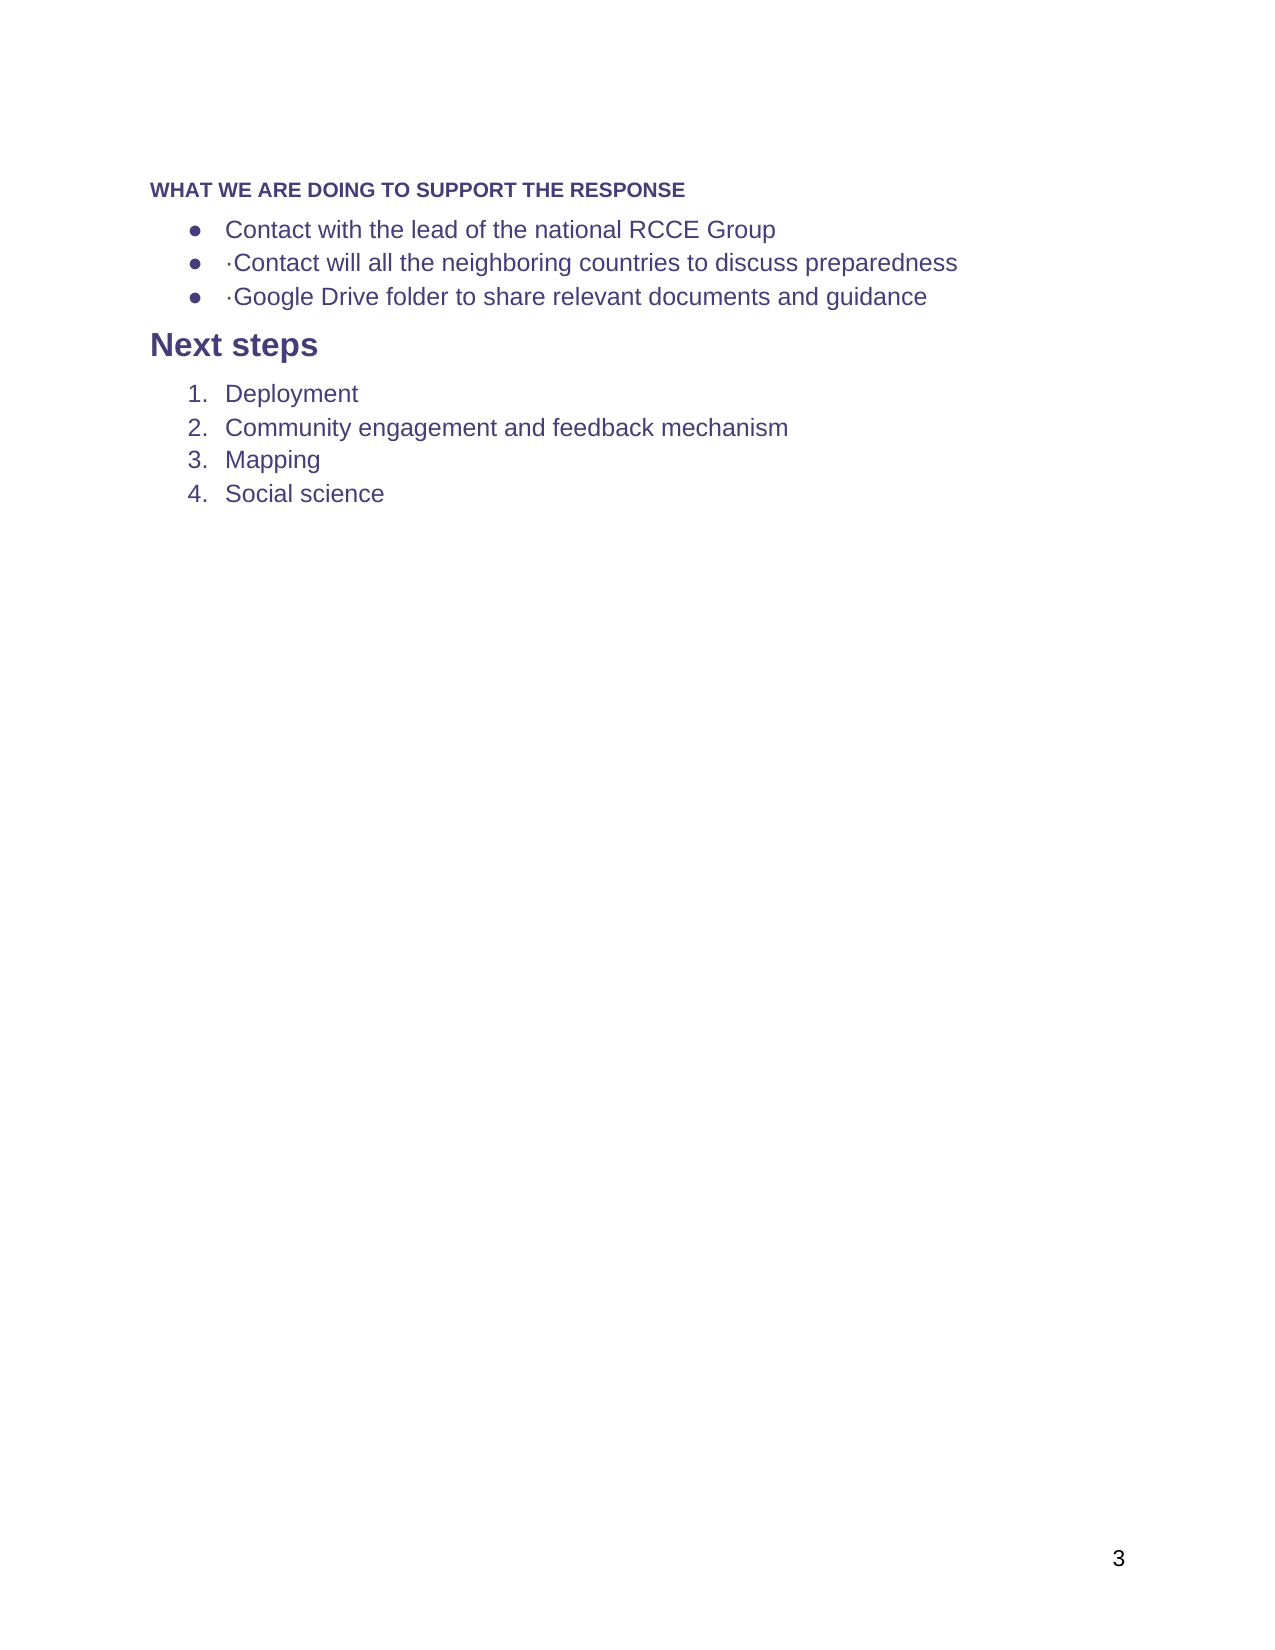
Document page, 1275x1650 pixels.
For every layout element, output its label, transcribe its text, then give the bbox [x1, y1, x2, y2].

list Social science [187, 478, 1125, 507]
text WHAT WE ARE DOING TO SUPPORT THE RESPONSE [150, 177, 1125, 201]
list Deployment [187, 379, 1125, 408]
text Next steps [150, 325, 1125, 363]
list Community engagement and feedback mechanism [187, 412, 1125, 441]
list Contact with the lead of the national RCCE Group [187, 215, 1125, 244]
list Mapping [187, 446, 1125, 474]
list ·Contact will all the neighboring countries to discuss preparedness [187, 248, 1125, 277]
list ·Google Drive folder to share relevant documents and guidance [187, 281, 1125, 310]
